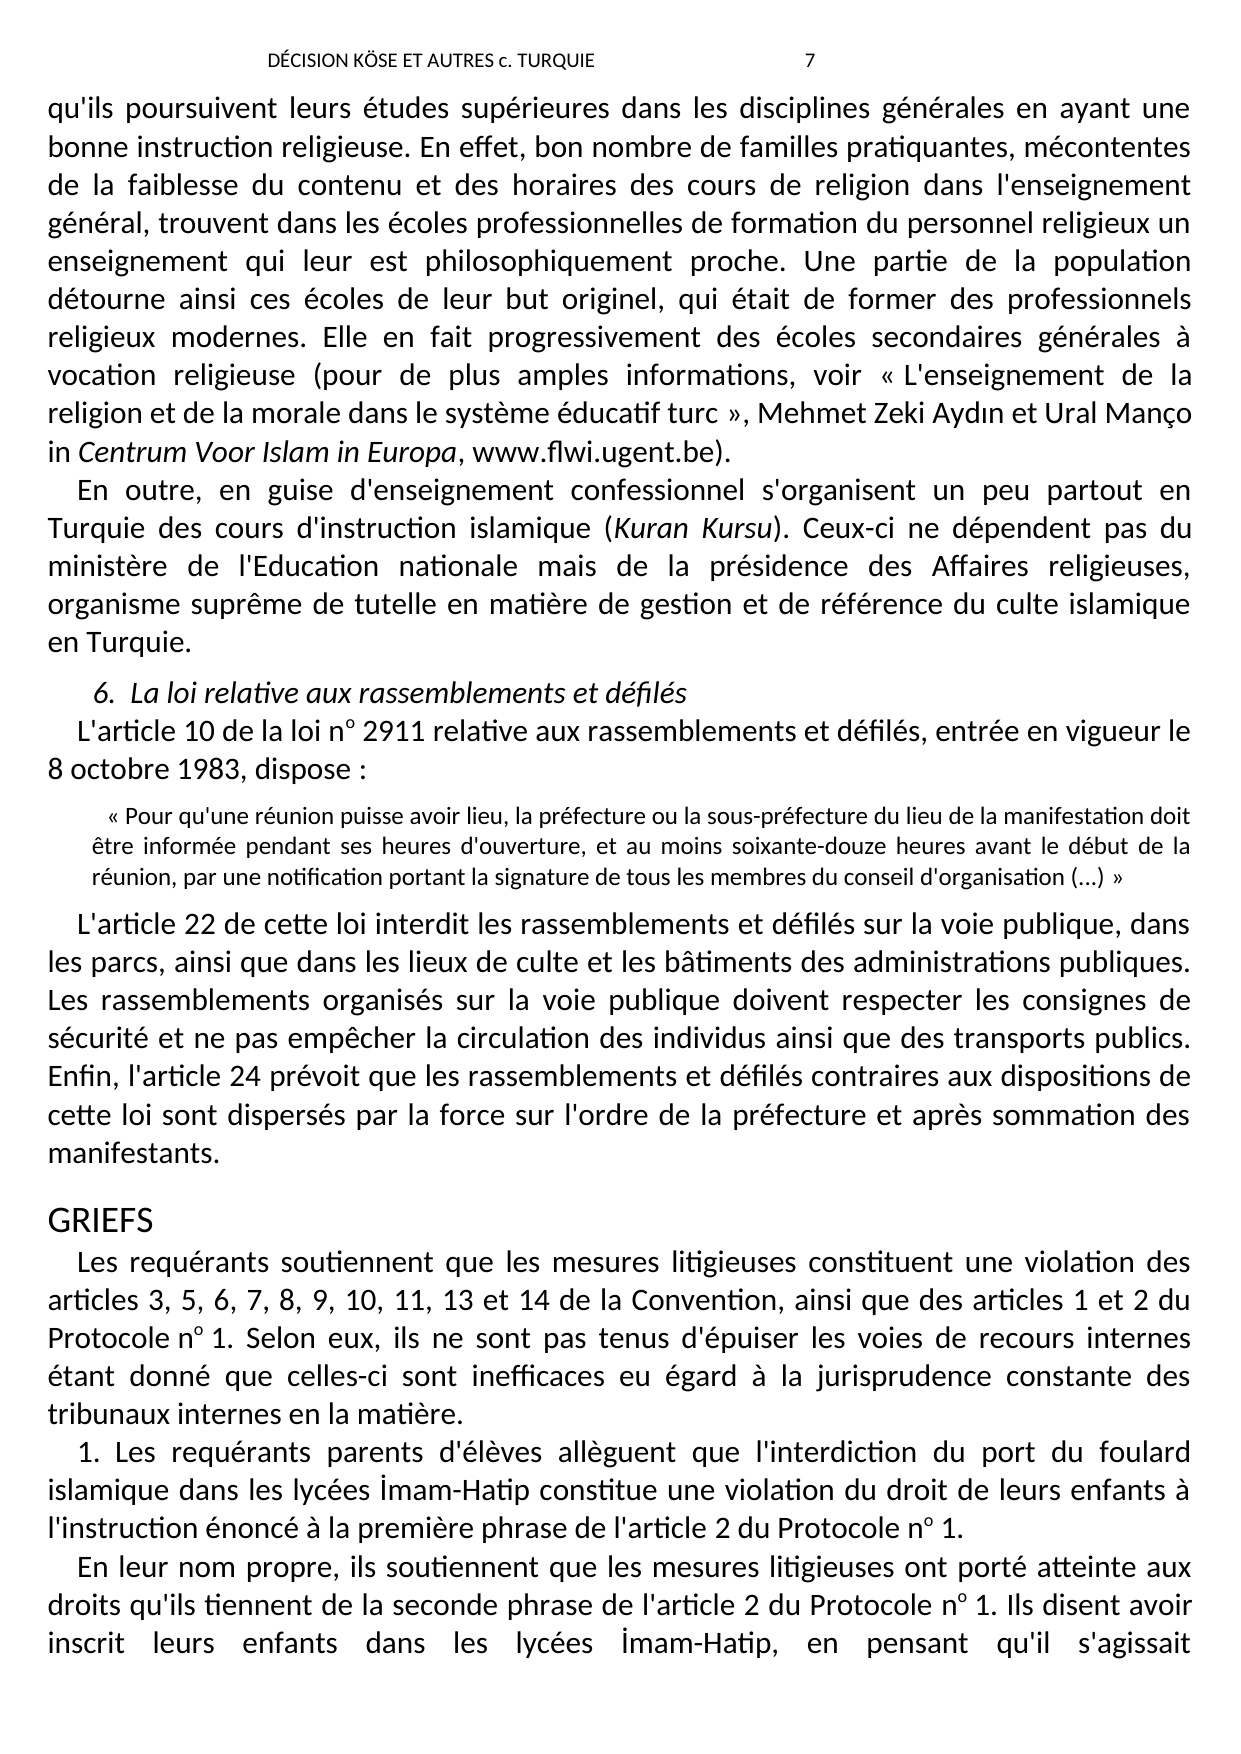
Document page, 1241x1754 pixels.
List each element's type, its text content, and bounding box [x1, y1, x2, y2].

text GRIEFS [47, 1196, 1193, 1242]
text L'article 10 de la loi no 2911 relative aux rassemblements et défilés, entrée en vigueur le 8 octobre 1983, dispose : [47, 711, 1193, 787]
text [47, 89, 1193, 470]
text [47, 1547, 1193, 1661]
text 6. La loi relative aux rassemblements et défilés [92, 673, 1193, 711]
text L'article 22 de cette loi interdit les rassemblements et défilés sur la voie publique, dans les parcs, ainsi que dans les lieux de culte et les bâtiments des administrations publiques. Les rassemblements organisés sur la voie publique doivent respecter les consignes de sécurité et ne pas empêcher la circulation des individus ainsi que des transports publics. Enfin, l'article 24 prévoit que les rassemblements et défilés contraires aux dispositions de cette loi sont dispersés par la force sur l'ordre de la préfecture et après sommation des manifestants. [47, 904, 1193, 1171]
text En outre, en guise d'enseignement confessionnel s'organisent un peu partout en Turquie des cours d'instruction islamique (Kuran Kursu). Ceux-ci ne dépendent pas du ministère de l'Education nationale mais de la présidence des Affaires religieuses, organisme suprême de tutelle en matière de gestion et de référence du culte islamique en Turquie. [47, 470, 1193, 661]
text Les requérants soutiennent que les mesures litigieuses constituent une violation des articles 3, 5, 6, 7, 8, 9, 10, 11, 13 et 14 de la Convention, ainsi que des articles 1 et 2 du Protocole no 1. Selon eux, ils ne sont pas tenus d'épuiser les voies de recours internes étant donné que celles-ci sont inefficaces eu égard à la jurisprudence constante des tribunaux internes en la matière. [47, 1242, 1193, 1432]
text 1. Les requérants parents d'élèves allèguent que l'interdiction du port du foulard islamique dans les lycées İmam-Hatip constitue une violation du droit de leurs enfants à l'instruction énoncé à la première phrase de l'article 2 du Protocole no 1. [47, 1432, 1193, 1547]
text « Pour qu'une réunion puisse avoir lieu, la préfecture ou la sous-préfecture du lieu de la manifestation doit être informée pendant ses heures d'ouverture, et au moins soixante-douze heures avant le début de la réunion, par une notification portant la signature de tous les membres du conseil d'organisation (...) » [92, 800, 1193, 891]
